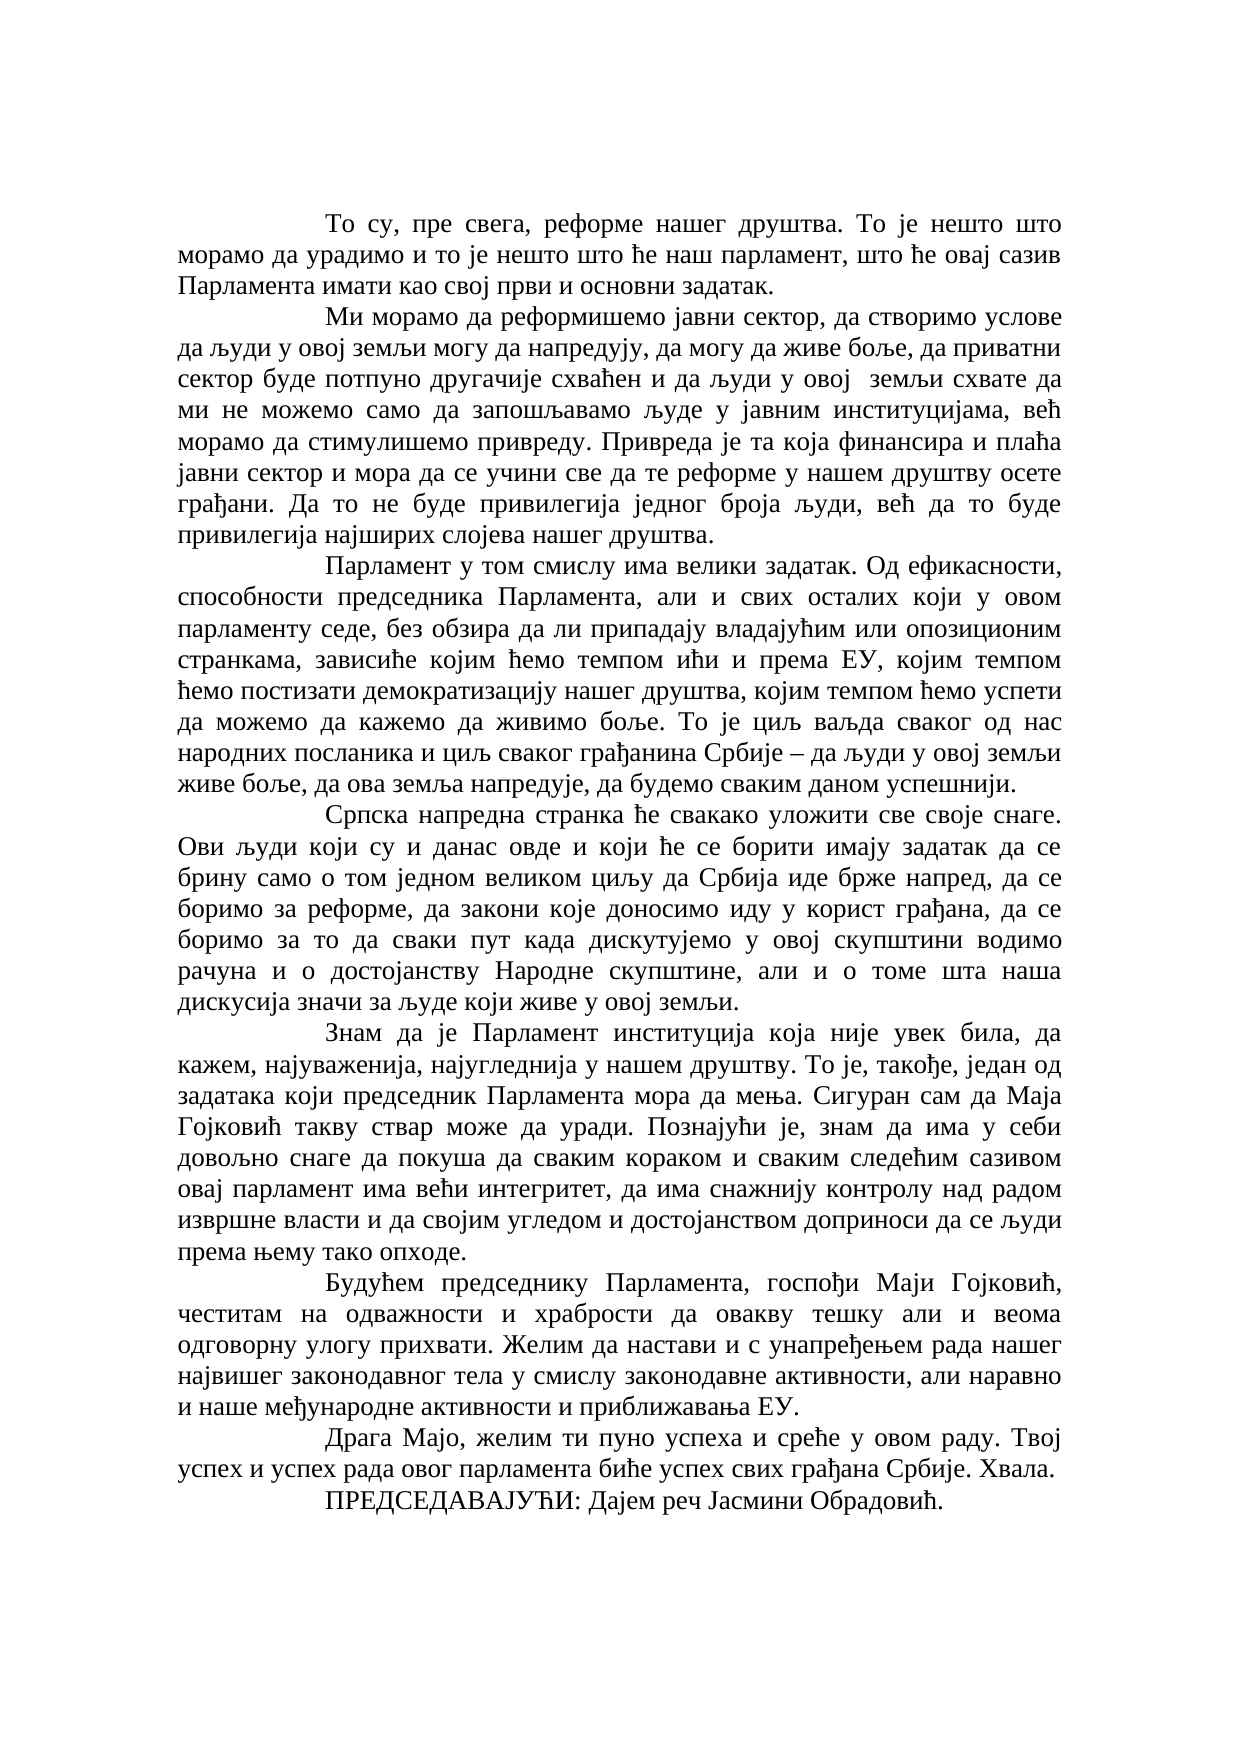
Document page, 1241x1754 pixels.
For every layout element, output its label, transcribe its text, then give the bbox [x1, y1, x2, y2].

text Парламент у том смислу има велики задатак. Од ефикасности, способности председника Парламента, али и свих осталих који у овом парламенту седе, без обзира да ли припадају владајућим или опозиционим странкама, зависиће којим ћемо темпом ићи и према ЕУ, којим темпом ћемо постизати демократизацију нашег друштва, којим темпом ћемо успети да можемо да кажемо да живимо боље. То је циљ ваљда сваког од нас народних посланика и циљ сваког грађанина Србије – да људи у овој земљи живе боље, да ова земља напредује, да будемо сваким даном успешнији. [177, 549, 1063, 798]
text ПРЕДСЕДАВАЈУЋИ: Дајем реч Јасмини Обрадовић. [177, 1484, 1063, 1515]
text Знам да је Парламент институција која није увек била, да кажем, најуваженија, најугледнија у нашем друштву. То је, такође, један од задатака који председник Парламента мора да мења. Сигуран сам да Маја Гојковић такву ствар може да уради. Познајући је, знам да има у себи довољно снаге да покуша да сваким кораком и сваким следећим сазивом овај парламент има већи интегритет, да има снажнију контролу над радом извршне власти и да својим угледом и достојанством доприноси да се људи према њему тако опходе. [177, 1017, 1063, 1266]
text Српска напредна странка ће свакако уложити све своје снаге. Ови људи који су и данас овде и који ће се борити имају задатак да се брину само о том једном великом циљу да Србија иде брже напред, да се боримо за реформе, да закони које доносимо иду у корист грађана, да се боримо за то да сваки пут када дискутујемо у овој скупштини водимо рачуна и о достојанству Народне скупштине, али и о томе шта наша дискусија значи за људе који живе у овој земљи. [177, 798, 1063, 1017]
text Драга Мајо, желим ти пуно успеха и среће у овом раду. Твој успех и успех рада овог парламента биће успех свих грађана Србије. Хвала. [177, 1421, 1063, 1484]
text Ми морамо да реформишемо јавни сектор, да створимо услове да људи у овој земљи могу да напредују, да могу да живе боље, да приватни сектор буде потпуно другачије схваћен и да људи у овој земљи схвате да ми не можемо само да запошљавамо људе у јавним институцијама, већ морамо да стимулишемо привреду. Привреда је та која финансира и плаћа јавни сектор и мора да се учини све да те реформе у нашем друштву осете грађани. Да то не буде привилегија једног броја људи, већ да то буде привилегија најширих слојева нашег друштва. [177, 300, 1063, 549]
text То су, пре свега, реформе нашег друштва. То је нешто што морамо да урадимо и то је нешто што ће наш парламент, што ће овај сазив Парламента имати као свој први и основни задатак. [177, 207, 1063, 300]
text Будућем председнику Парламента, госпођи Маји Гојковић, честитам на одважности и храбрости да овакву тешку али и веома одговорну улогу прихвати. Желим да настави и с унапређењем рада нашег највишег законодавног тела у смислу законодавне активности, али наравно и наше међународне активности и приближавања ЕУ. [177, 1266, 1063, 1421]
